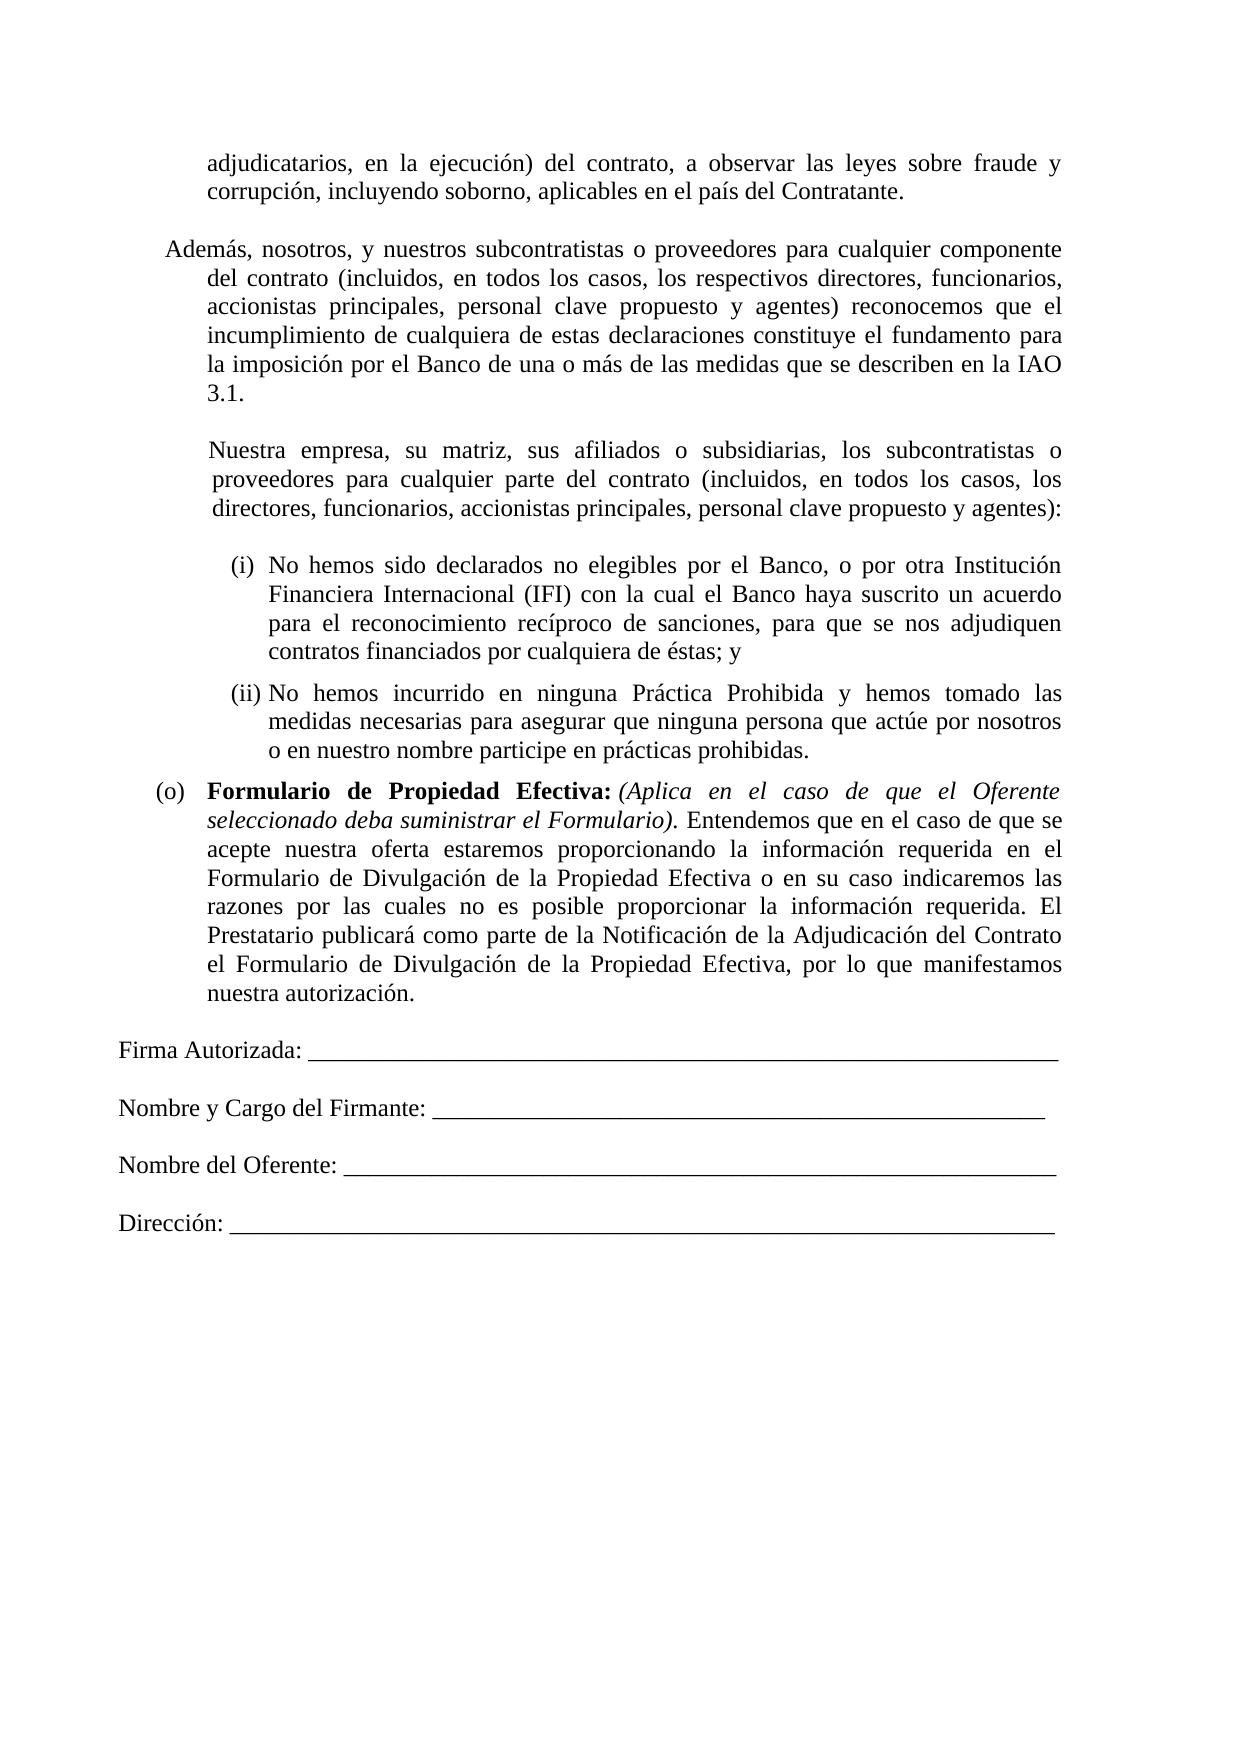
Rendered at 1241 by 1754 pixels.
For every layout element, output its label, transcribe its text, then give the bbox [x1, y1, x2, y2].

text Nombre y Cargo del Firmante: _________________________________________________ [118, 1093, 1063, 1121]
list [156, 148, 1063, 205]
list No hemos incurrido en ninguna Práctica Prohibida y hemos tomado las medidas necesarias para asegurar que ninguna persona que actúe por nosotros o en nuestro nombre participe en prácticas prohibidas. [231, 678, 1063, 764]
text Además, nosotros, y nuestros subcontratistas o proveedores para cualquier componente del contrato (incluidos, en todos los casos, los respectivos directores, funcionarios, accionistas principales, personal clave propuesto y agentes) reconocemos que el incumplimiento de cualquiera de estas declaraciones constituye el fundamento para la imposición por el Banco de una o más de las medidas que se describen en la IAO 3.1. [156, 234, 1063, 406]
text Nombre del Oferente: _________________________________________________________ [118, 1150, 1063, 1179]
list Formulario de Propiedad Efectiva: (Aplica en el caso de que el Oferente seleccionado deba suministrar el Formulario). Entendemos que en el caso de que se acepte nuestra oferta estaremos proporcionando la información requerida en el Formulario de Divulgación de la Propiedad Efectiva o en su caso indicaremos las razones por las cuales no es posible proporcionar la información requerida. El Prestatario publicará como parte de la Notificación de la Adjudicación del Contrato el Formulario de Divulgación de la Propiedad Efectiva, por lo que manifestamos nuestra autorización. [156, 776, 1063, 1006]
text Firma Autorizada: ____________________________________________________________ [118, 1035, 1063, 1064]
list No hemos sido declarados no elegibles por el Banco, o por otra Institución Financiera Internacional (IFI) con la cual el Banco haya suscrito un acuerdo para el reconocimiento recíproco de sanciones, para que se nos adjudiquen contratos financiados por cualquiera de éstas; y [231, 550, 1063, 665]
text Nuestra empresa, su matriz, sus afiliados o subsidiarias, los subcontratistas o proveedores para cualquier parte del contrato (incluidos, en todos los casos, los directores, funcionarios, accionistas principales, personal clave propuesto y agentes): [193, 435, 1063, 521]
text Dirección: __________________________________________________________________ [118, 1208, 1063, 1236]
